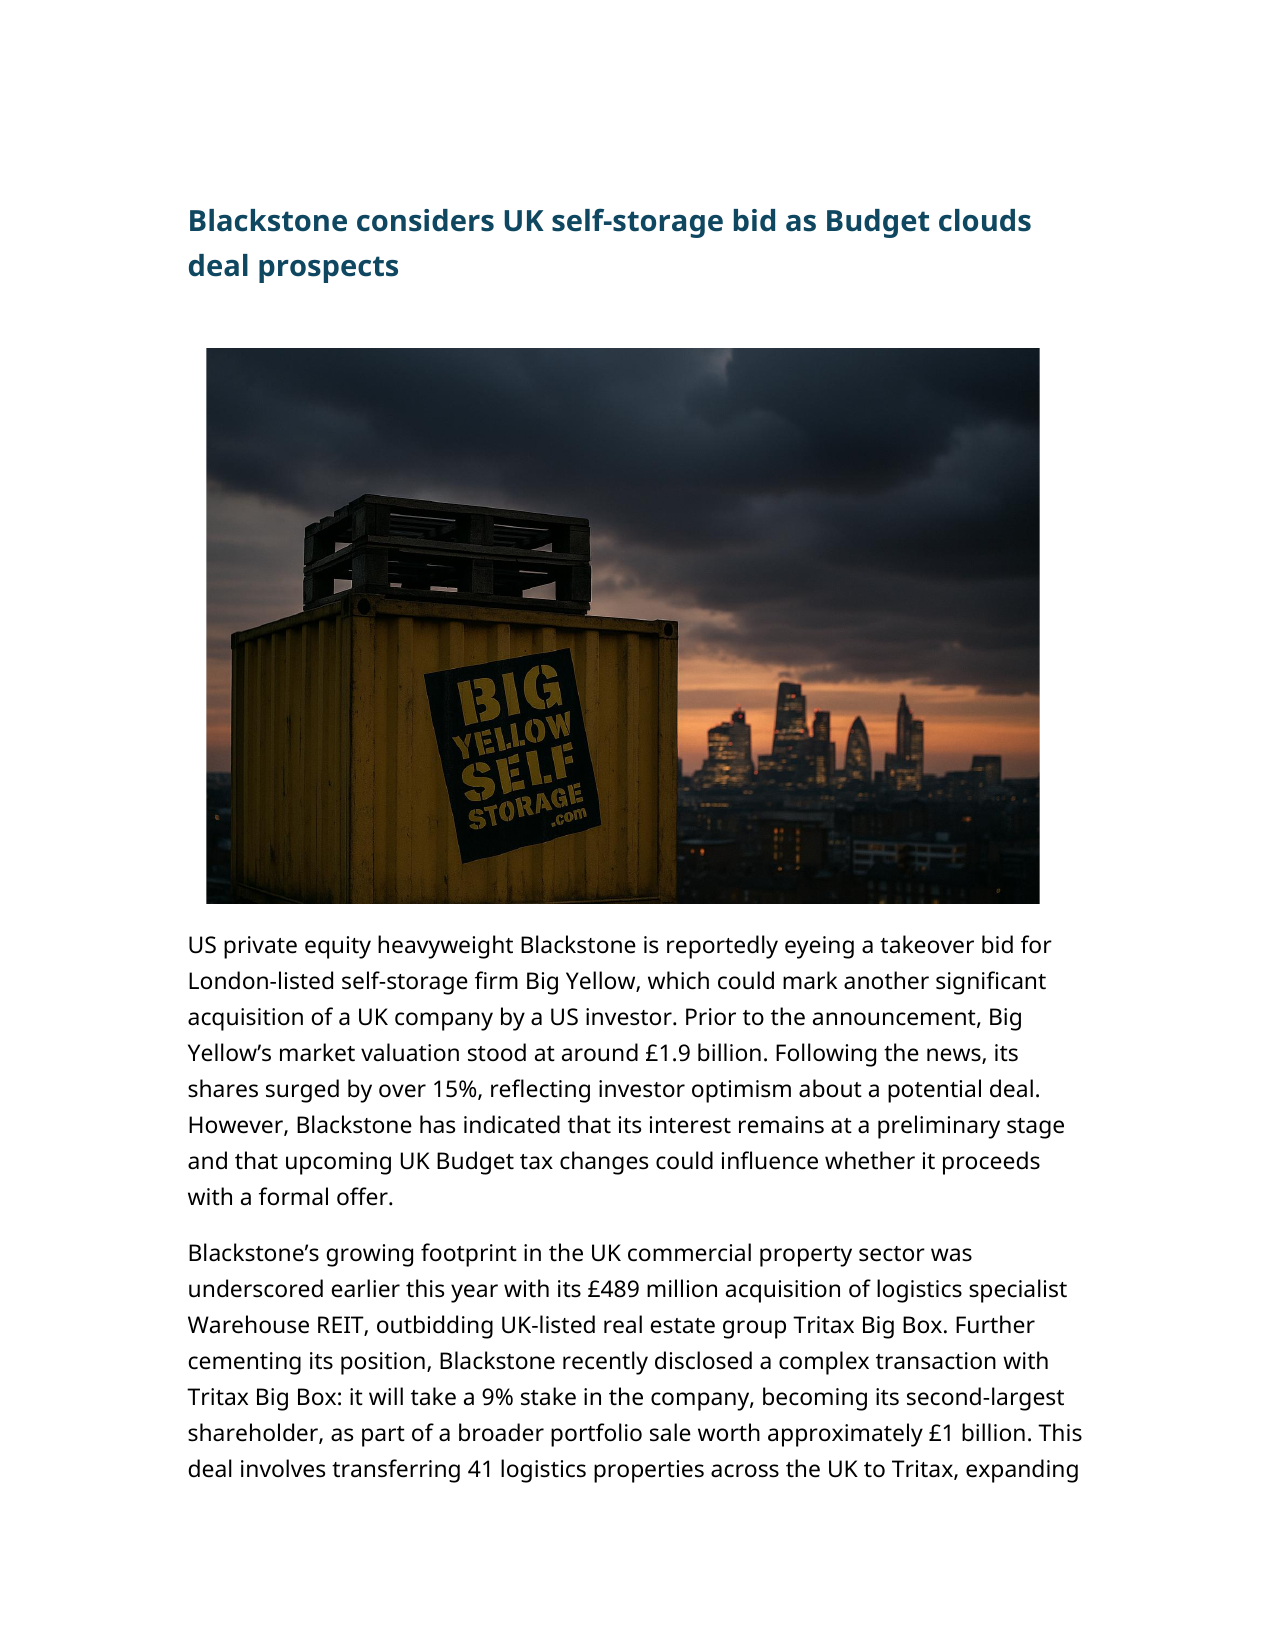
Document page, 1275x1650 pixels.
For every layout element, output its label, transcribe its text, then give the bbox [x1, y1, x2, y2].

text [187, 1237, 1087, 1484]
text US private equity heavyweight Blackstone is reportedly eyeing a takeover bid for London-listed self-storage firm Big Yellow, which could mark another significant acquisition of a UK company by a US investor. Prior to the announcement, Big Yellow’s market valuation stood at around £1.9 billion. Following the news, its shares surged by over 15%, reflecting investor optimism about a potential deal. However, Blackstone has indicated that its interest remains at a preliminary stage and that upcoming UK Budget tax changes could influence whether it proceeds with a formal offer. [187, 929, 1087, 1212]
picture [206, 348, 1040, 904]
subtitle Blackstone considers UK self-storage bid as Budget clouds deal prospects [187, 200, 1087, 285]
